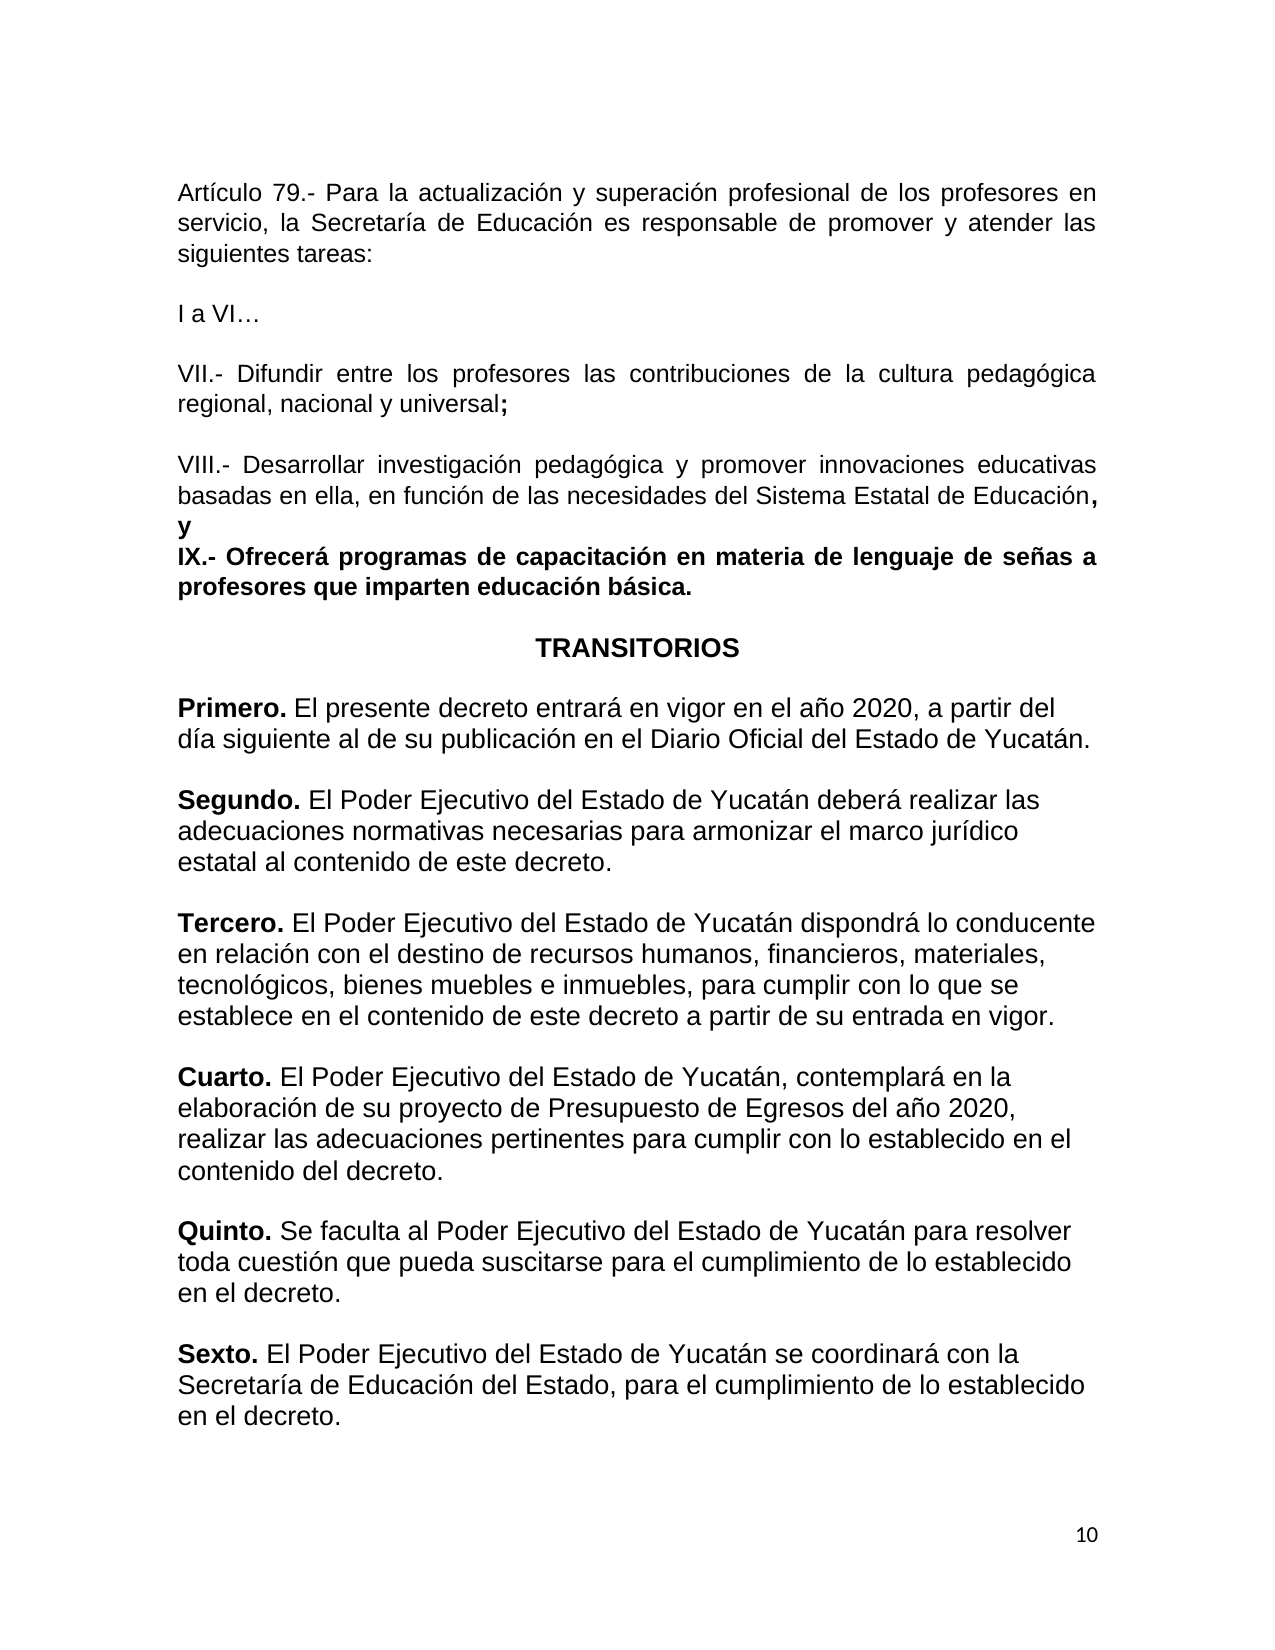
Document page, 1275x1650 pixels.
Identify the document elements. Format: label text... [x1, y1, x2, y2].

text VII.- Difundir entre los profesores las contribuciones de la cultura pedagógica regional, nacional y universal; [177, 359, 1098, 418]
text Cuarto. El Poder Ejecutivo del Estado de Yucatán, contemplará en la elaboración de su proyecto de Presupuesto de Egresos del año 2020, realizar las adecuaciones pertinentes para cumplir con lo establecido en el contenido del decreto. [177, 1061, 1098, 1186]
text Segundo. El Poder Ejecutivo del Estado de Yucatán deberá realizar las adecuaciones normativas necesarias para armonizar el marco jurídico estatal al contenido de este decreto. [177, 784, 1098, 877]
text Primero. El presente decreto entrará en vigor en el año 2020, a partir del día siguiente al de su publicación en el Diario Oficial del Estado de Yucatán. [177, 692, 1098, 754]
text Artículo 79.- Para la actualización y superación profesional de los profesores en servicio, la Secretaría de Educación es responsable de promover y atender las siguientes tareas: [177, 178, 1098, 268]
text IX.- Ofrecerá programas de capacitación en materia de lenguaje de señas a profesores que imparten educación básica. [177, 542, 1098, 601]
text TRANSITORIOS [177, 632, 1098, 663]
text Tercero. El Poder Ejecutivo del Estado de Yucatán dispondrá lo conducente en relación con el destino de recursos humanos, financieros, materiales, tecnológicos, bienes muebles e inmuebles, para cumplir con lo que se establece en el contenido de este decreto a partir de su entrada en vigor. [177, 907, 1098, 1032]
text Quinto. Se faculta al Poder Ejecutivo del Estado de Yucatán para resolver toda cuestión que pueda suscitarse para el cumplimiento de lo establecido en el decreto. [177, 1215, 1098, 1309]
text I a VI… [177, 299, 1098, 328]
text VIII.- Desarrollar investigación pedagógica y promover innovaciones educativas basadas en ella, en función de las necesidades del Sistema Estatal de Educación, y [177, 450, 1098, 540]
text Sexto. El Poder Ejecutivo del Estado de Yucatán se coordinará con la Secretaría de Educación del Estado, para el cumplimiento de lo establecido en el decreto. [177, 1338, 1098, 1432]
